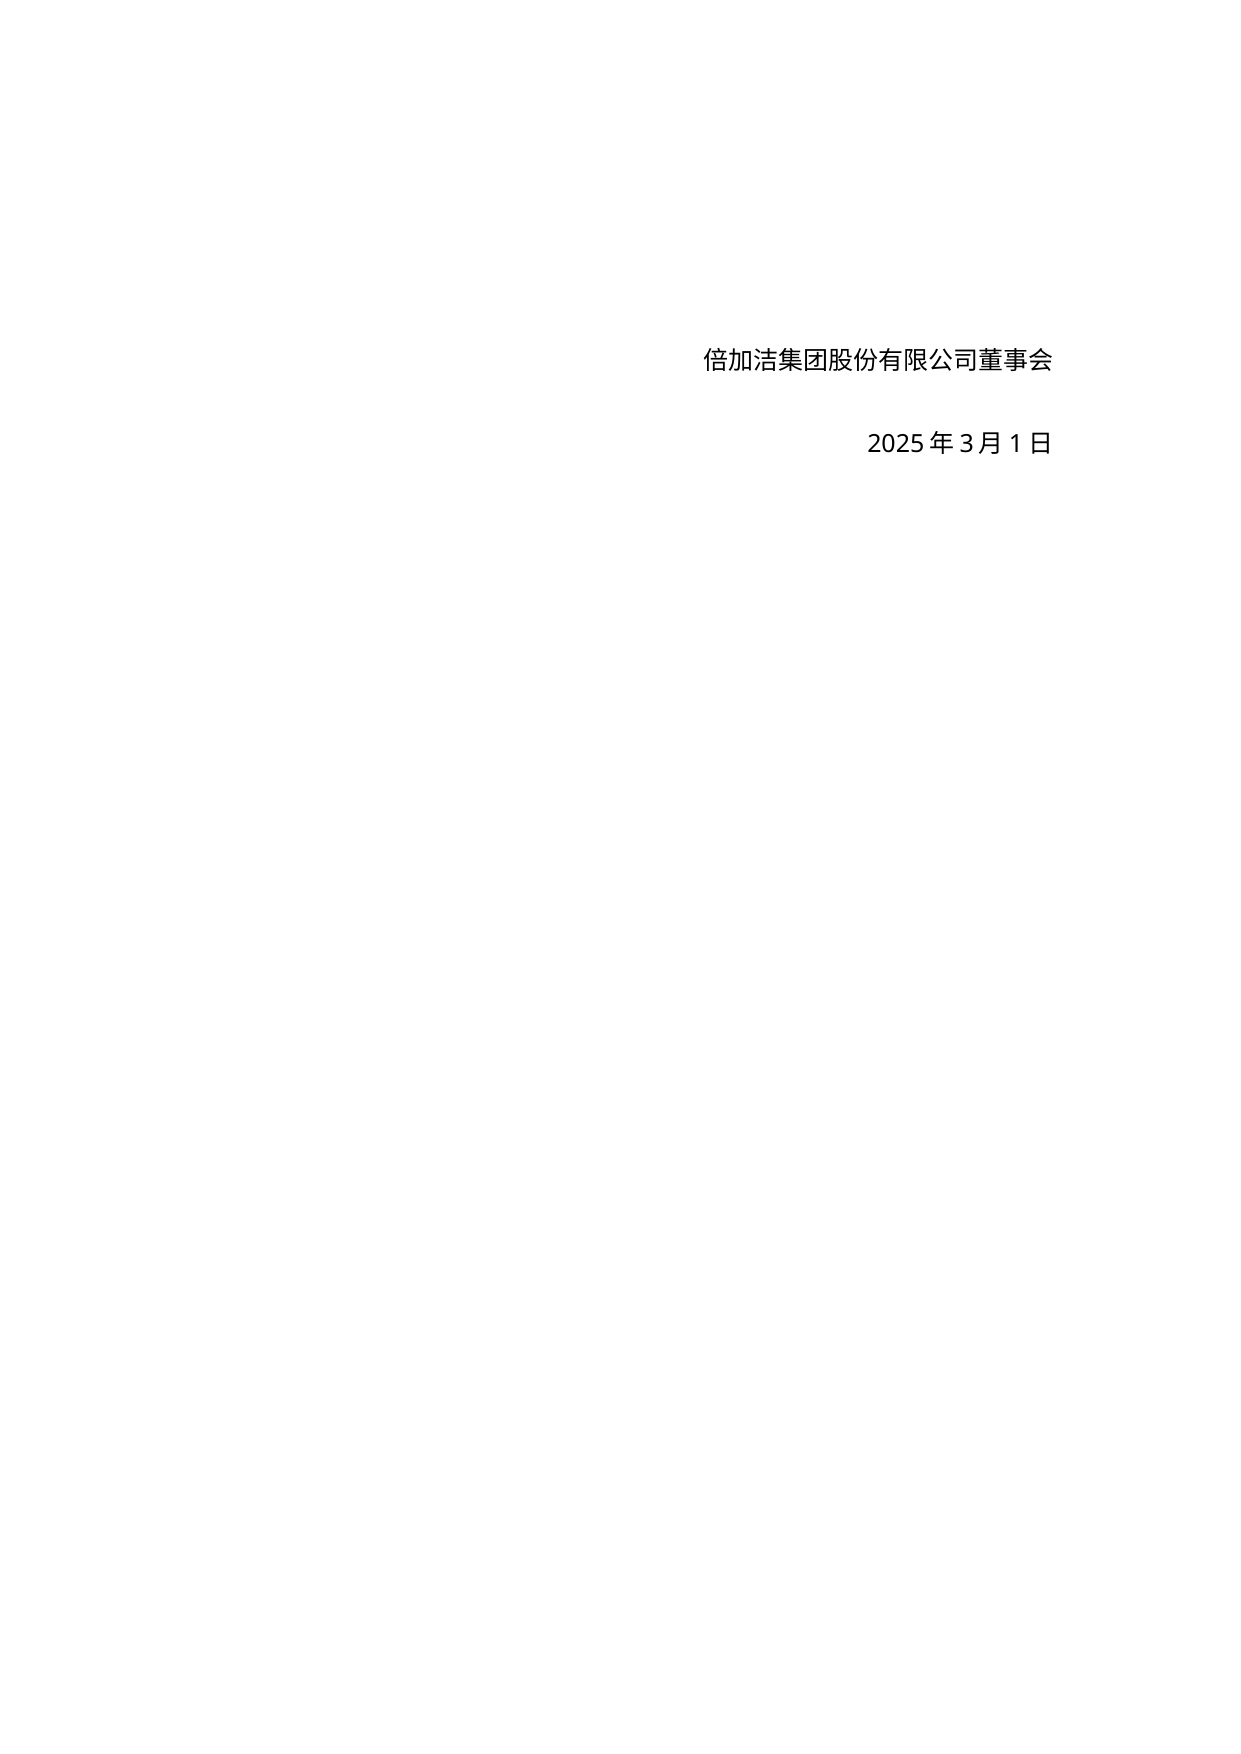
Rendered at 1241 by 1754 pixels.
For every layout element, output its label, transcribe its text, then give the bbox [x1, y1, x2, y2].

text 倍加洁集团股份有限公司董事会 [187, 326, 1053, 391]
text 2025年3月1日 [187, 409, 1053, 474]
